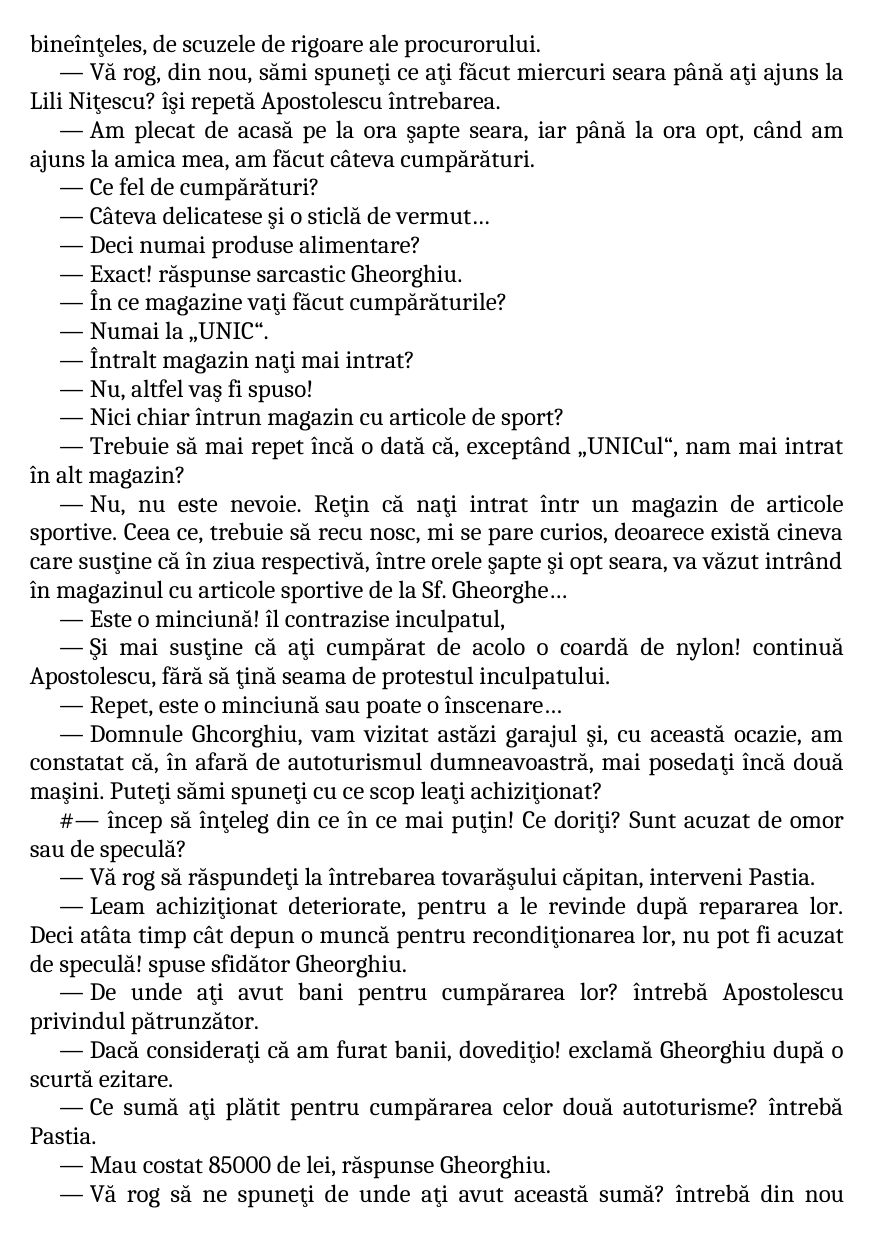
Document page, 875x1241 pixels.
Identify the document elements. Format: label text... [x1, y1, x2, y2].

text — Ce sumă aţi plătit pentru cumpărarea celor două autoturisme? întrebă Pastia. [29, 1093, 844, 1151]
text #— încep să înţeleg din ce în ce mai puţin! Ce doriţi? Sunt acuzat de omor sau de speculă? [29, 806, 844, 863]
text — Leam achiziţionat deteriorate, pentru a le revinde după repararea lor. Deci atâta timp cât depun o muncă pentru recondiţionarea lor, nu pot fi acuzat de speculă! spuse sfidător Gheorghiu. [29, 892, 844, 978]
text — Trebuie să mai repet încă o dată că, exceptând „UNICul“, nam mai intrat în alt magazin? [29, 432, 844, 489]
text — Vă rog, din nou, sămi spuneţi ce aţi făcut miercuri seara până aţi ajuns la Lili Niţescu? îşi repetă Apostolescu întrebarea. [29, 58, 844, 116]
text — Nici chiar întrun magazin cu articole de sport? [29, 403, 844, 432]
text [29, 29, 844, 58]
text — De unde aţi avut bani pentru cumpărarea lor? întrebă Apostolescu privindul pătrunzător. [29, 978, 844, 1036]
text — Am plecat de acasă pe la ora şapte seara, iar până la ora opt, când am ajuns la amica mea, am făcut câteva cumpărături. [29, 116, 844, 173]
text — Deci numai produse alimentare? [29, 231, 844, 259]
text — Domnule Ghcorghiu, vam vizitat astăzi garajul şi, cu această ocazie, am constatat că, în afară de autoturismul dumneavoastră, mai posedaţi încă două maşini. Puteţi sămi spuneţi cu ce scop leaţi achiziţionat? [29, 719, 844, 806]
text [29, 1179, 844, 1208]
text — În ce magazine vaţi făcut cumpărăturile? [29, 288, 844, 317]
text — Câteva delicatese şi o sticlă de vermut… [29, 202, 844, 231]
text — Nu, altfel vaş fi spuso! [29, 374, 844, 403]
text — Numai la „UNIC“. [29, 317, 844, 346]
text — Exact! răspunse sarcastic Gheorghiu. [29, 259, 844, 288]
text — Întralt magazin naţi mai intrat? [29, 346, 844, 374]
text — Ce fel de cumpărături? [29, 173, 844, 202]
text — Nu, nu este nevoie. Reţin că naţi intrat într un magazin de articole sportive. Ceea ce, trebuie să recu nosc, mi se pare curios, deoarece există cineva care susţine că în ziua respectivă, între orele şapte şi opt seara, va văzut intrând în magazinul cu articole sportive de la Sf. Gheorghe… [29, 489, 844, 604]
text — Este o minciună! îl contrazise inculpatul, [29, 604, 844, 633]
text — Dacă consideraţi că am furat banii, dovediţio! exclamă Gheorghiu după o scurtă ezitare. [29, 1036, 844, 1093]
text — Şi mai susţine că aţi cumpărat de acolo o coardă de nylon! continuă Apostolescu, fără să ţină seama de protestul inculpatului. [29, 633, 844, 691]
text — Vă rog să răspundeţi la întrebarea tovarăşului căpitan, interveni Pastia. [29, 863, 844, 892]
text — Mau costat 85000 de lei, răspunse Gheorghiu. [29, 1151, 844, 1179]
text — Repet, este o minciună sau poate o înscenare… [29, 691, 844, 719]
